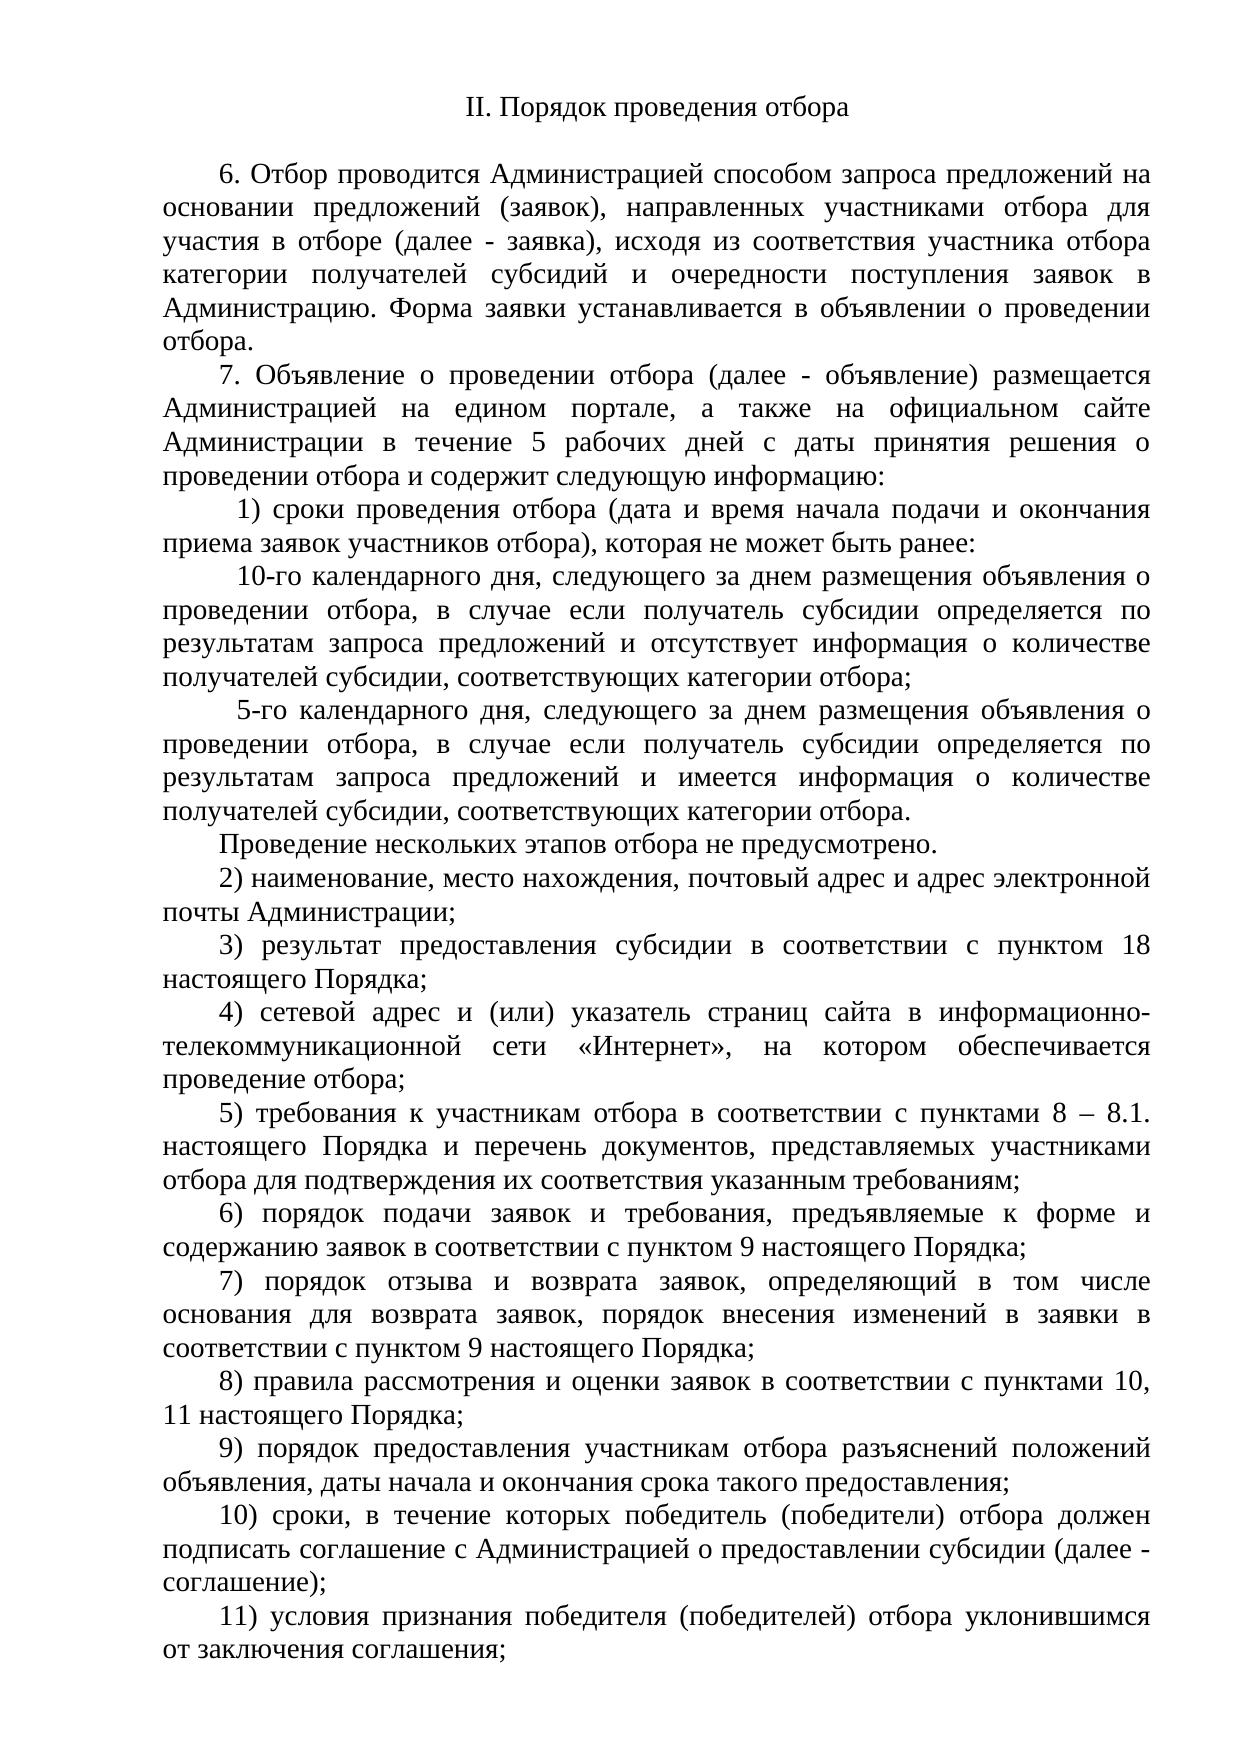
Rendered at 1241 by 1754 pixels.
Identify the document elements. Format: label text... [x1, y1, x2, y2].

text Проведение нескольких этапов отбора не предусмотрено. [162, 827, 1152, 860]
text 1) сроки проведения отбора (дата и время начала подачи и окончания приема заявок участников отбора), которая не может быть ранее: [162, 491, 1152, 558]
text 9) порядок предоставления участникам отбора разъяснений положений объявления, даты начала и окончания срока такого предоставления; [162, 1430, 1152, 1497]
text 10) сроки, в течение которых победитель (победители) отбора должен подписать соглашение с Администрацией о предоставлении субсидии (далее - соглашение); [162, 1497, 1152, 1598]
text 6) порядок подачи заявок и требования, предъявляемые к форме и содержанию заявок в соответствии с пунктом 9 настоящего Порядка; [162, 1196, 1152, 1263]
text 3) результат предоставления субсидии в соответствии с пунктом 18 настоящего Порядка; [162, 927, 1152, 994]
text 7) порядок отзыва и возврата заявок, определяющий в том числе основания для возврата заявок, порядок внесения изменений в заявки в соответствии с пунктом 9 настоящего Порядка; [162, 1263, 1152, 1363]
text 7. Объявление о проведении отбора (далее - объявление) размещается Администрацией на едином портале, а также на официальном сайте Администрации в течение 5 рабочих дней с даты принятия решения о проведении отбора и содержит следующую информацию: [162, 357, 1152, 491]
text 11) условия признания победителя (победителей) отбора уклонившимся от заключения соглашения; [162, 1598, 1152, 1665]
text 6. Отбор проводится Администрацией способом запроса предложений на основании предложений (заявок), направленных участниками отбора для участия в отборе (далее - заявка), исходя из соответствия участника отбора категории получателей субсидий и очередности поступления заявок в Администрацию. Форма заявки устанавливается в объявлении о проведении отбора. [162, 156, 1152, 357]
text 5) требования к участникам отбора в соответствии с пунктами 8 – 8.1. настоящего Порядка и перечень документов, представляемых участниками отбора для подтверждения их соответствия указанным требованиям; [162, 1095, 1152, 1196]
text 4) сетевой адрес и (или) указатель страниц сайта в информационно-телекоммуникационной сети «Интернет», на котором обеспечивается проведение отбора; [162, 994, 1152, 1095]
text 2) наименование, место нахождения, почтовый адрес и адрес электронной почты Администрации; [162, 860, 1152, 927]
text II. Порядок проведения отбора [162, 89, 1152, 122]
text 10-го календарного дня, следующего за днем размещения объявления о проведении отбора, в случае если получатель субсидии определяется по результатам запроса предложений и отсутствует информация о количестве получателей субсидии, соответствующих категории отбора; [162, 558, 1152, 692]
text 5-го календарного дня, следующего за днем размещения объявления о проведении отбора, в случае если получатель субсидии определяется по результатам запроса предложений и имеется информация о количестве получателей субсидии, соответствующих категории отбора. [162, 692, 1152, 827]
text 8) правила рассмотрения и оценки заявок в соответствии с пунктами 10, 11 настоящего Порядка; [162, 1363, 1152, 1430]
